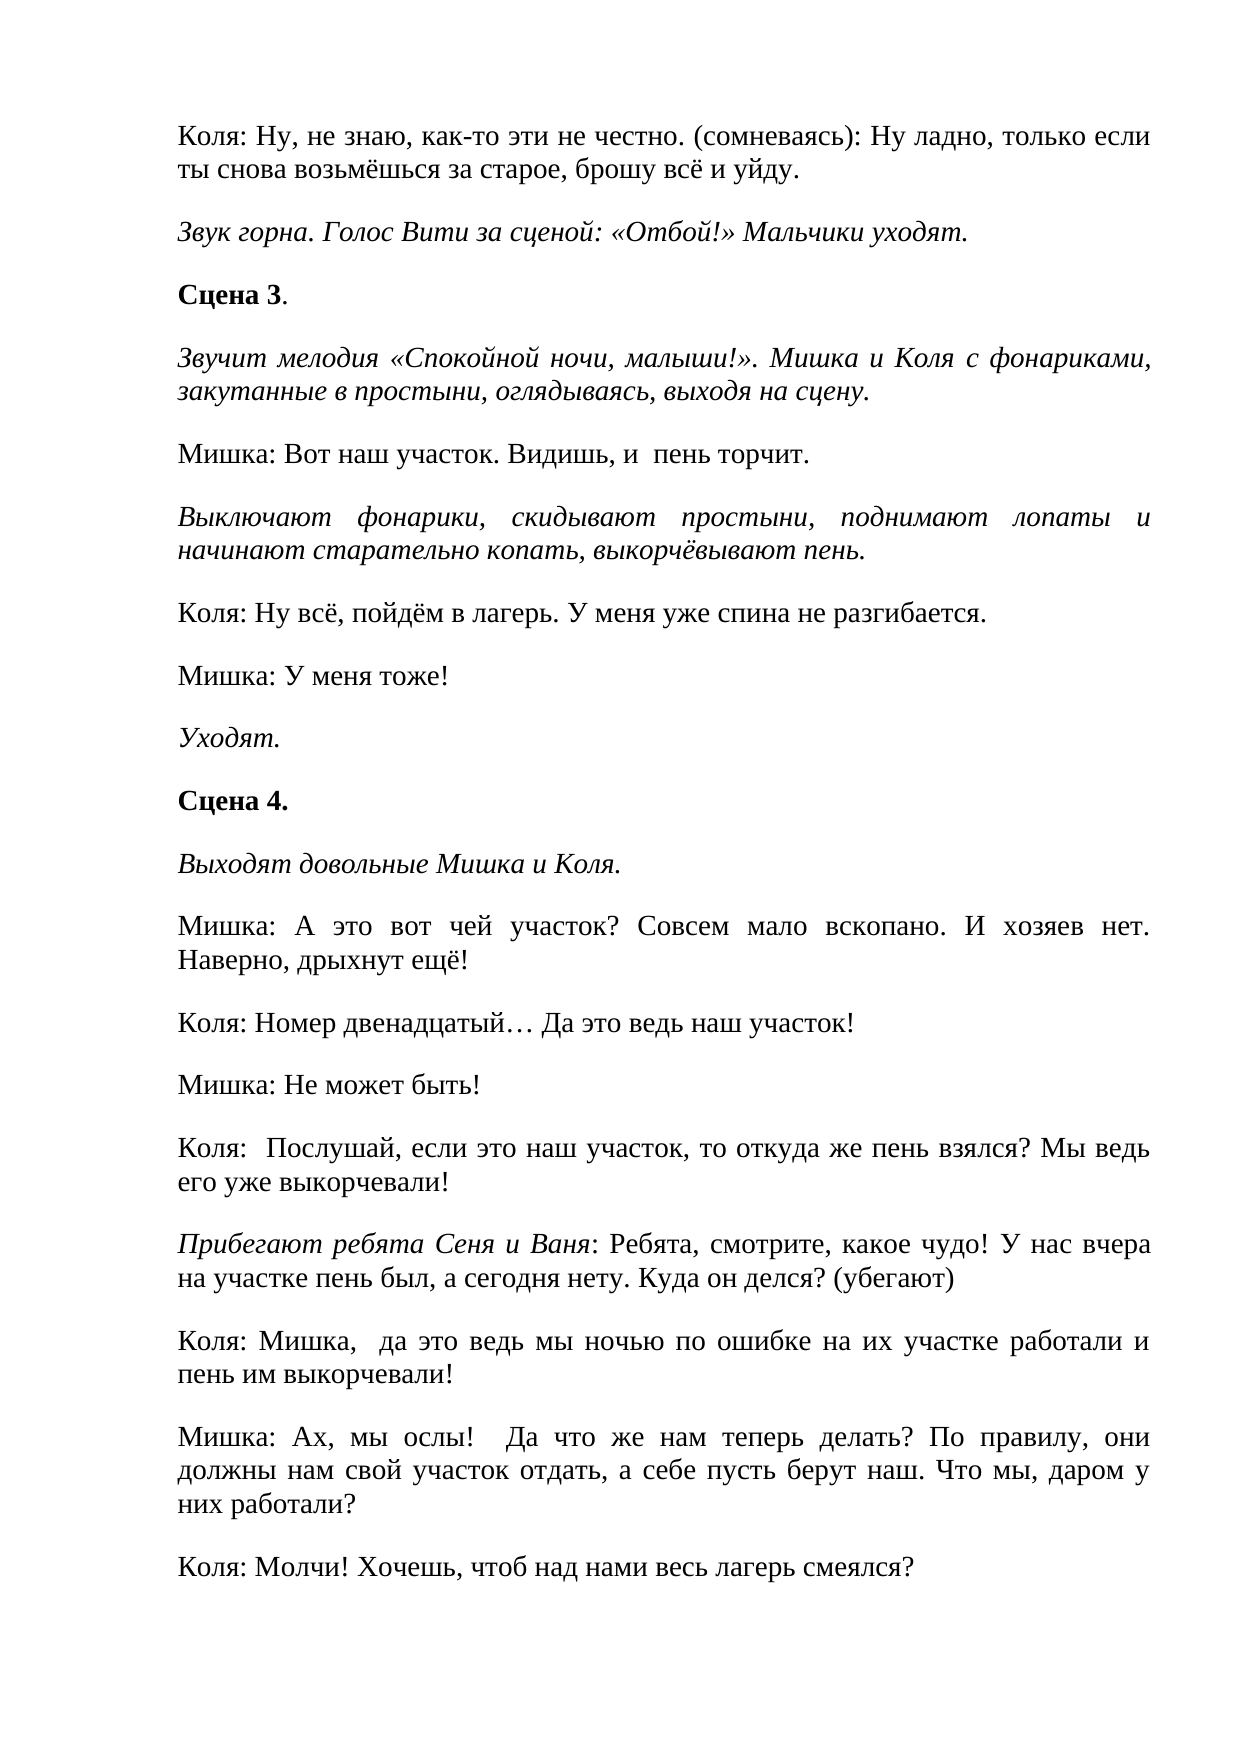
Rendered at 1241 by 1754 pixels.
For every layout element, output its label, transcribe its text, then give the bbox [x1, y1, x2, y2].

text Мишка: А это вот чей участок? Совсем мало вскопано. И хозяев нет. Наверно, дрыхнут ещё! [177, 908, 1152, 976]
text Звук горна. Голос Вити за сценой: «Отбой!» Мальчики уходят. [177, 214, 1152, 248]
text Прибегают ребята Сеня и Ваня: Ребята, смотрите, какое чудо! У нас вчера на участке пень был, а сегодня нету. Куда он делся? (убегают) [177, 1226, 1152, 1293]
text Уходят. [177, 720, 1152, 754]
text Мишка: Ах, мы ослы! Да что же нам теперь делать? По правилу, они должны нам свой участок отдать, а себе пусть берут наш. Что мы, даром у них работали? [177, 1419, 1152, 1519]
text Сцена 4. [177, 783, 1152, 817]
text Мишка: Не может быть! [177, 1067, 1152, 1101]
text Сцена 3. [177, 277, 1152, 311]
text Мишка: У меня тоже! [177, 658, 1152, 691]
text Мишка: Вот наш участок. Видишь, и пень торчит. [177, 436, 1152, 469]
text Звучит мелодия «Спокойной ночи, малыши!». Мишка и Коля с фонариками, закутанные в простыни, оглядываясь, выходя на сцену. [177, 340, 1152, 407]
text Коля: Послушай, если это наш участок, то откуда же пень взялся? Мы ведь его уже выкорчевали! [177, 1130, 1152, 1197]
text Коля: Мишка, да это ведь мы ночью по ошибке на их участке работали и пень им выкорчевали! [177, 1323, 1152, 1390]
text Выходят довольные Мишка и Коля. [177, 846, 1152, 879]
text Коля: Номер двенадцатый… Да это ведь наш участок! [177, 1005, 1152, 1038]
text Выключают фонарики, скидывают простыни, поднимают лопаты и начинают старательно копать, выкорчёвывают пень. [177, 499, 1152, 566]
text Коля: Ну, не знаю, как-то эти не честно. (сомневаясь): Ну ладно, только если ты снова возьмёшься за старое, брошу всё и уйду. [177, 118, 1152, 185]
text Коля: Ну всё, пойдём в лагерь. У меня уже спина не разгибается. [177, 595, 1152, 628]
text Коля: Молчи! Хочешь, чтоб над нами весь лагерь смеялся? [177, 1549, 1152, 1582]
